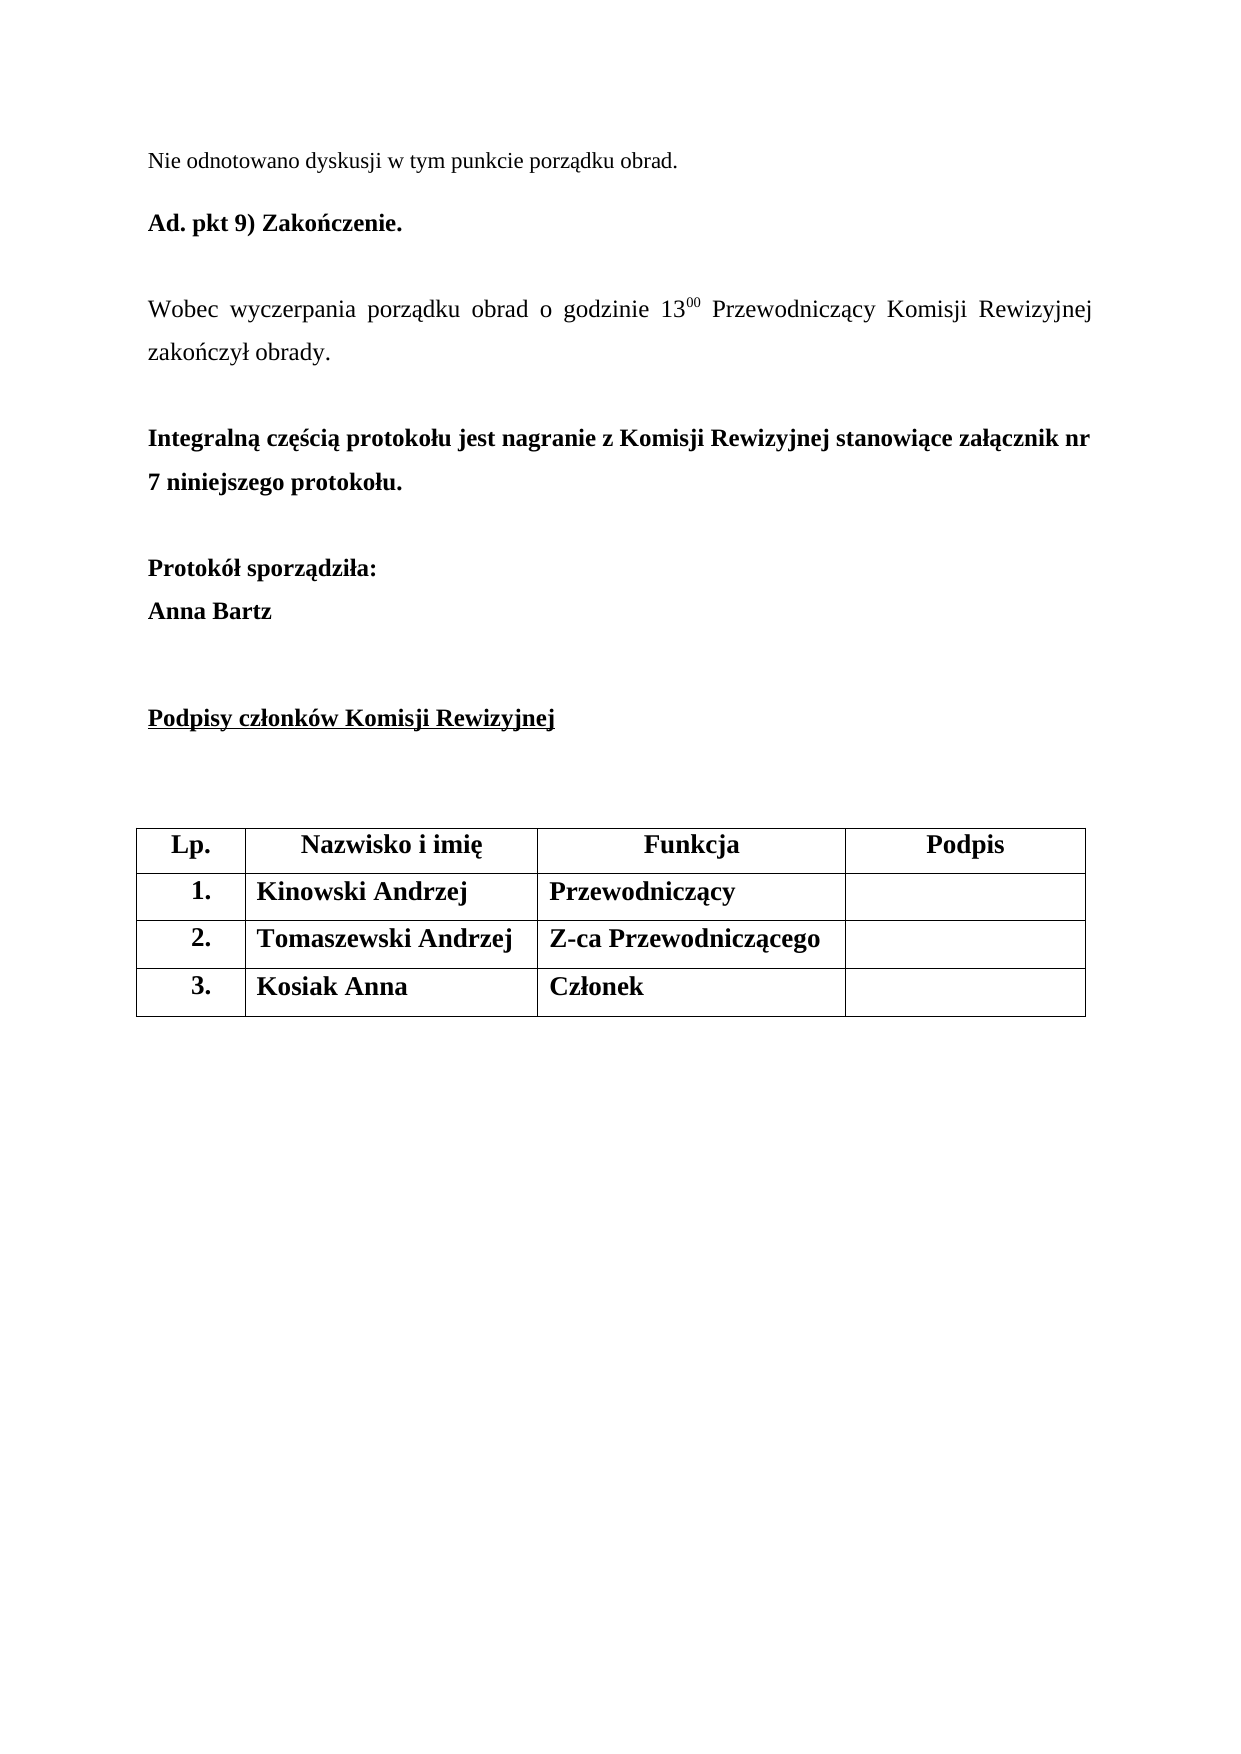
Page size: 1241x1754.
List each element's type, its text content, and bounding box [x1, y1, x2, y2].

table_header Podpis [846, 829, 1085, 873]
table_cell Przewodniczący [538, 874, 845, 920]
text Ad. pkt 9) Zakończenie. [148, 208, 1093, 237]
table_cell [846, 874, 1085, 920]
text Nie odnotowano dyskusji w tym punkcie porządku obrad. [148, 148, 1093, 174]
table_cell [137, 874, 245, 920]
table_cell Kinowski Andrzej [246, 874, 537, 920]
table_cell Kosiak Anna [246, 969, 537, 1016]
table_header Lp. [137, 829, 245, 873]
table_cell [846, 921, 1085, 968]
text Wobec wyczerpania porządku obrad o godzinie 1300 Przewodniczący Komisji Rewizyjnej zakończył obrady. [148, 294, 1093, 366]
table_header Funkcja [538, 829, 845, 873]
text Podpisy członków Komisji Rewizyjnej [148, 703, 1093, 732]
table_cell Członek [538, 969, 845, 1016]
text Anna Bartz [148, 596, 1093, 625]
text Protokół sporządziła: [148, 553, 1093, 582]
table_cell Z-ca Przewodniczącego [538, 921, 845, 968]
table_cell [846, 969, 1085, 1016]
table_cell [137, 969, 245, 1016]
table_cell Tomaszewski Andrzej [246, 921, 537, 968]
table_header Nazwisko i imię [246, 829, 537, 873]
table_cell [137, 921, 245, 968]
text Integralną częścią protokołu jest nagranie z Komisji Rewizyjnej stanowiące załącznik nr 7 niniejszego protokołu. [148, 423, 1093, 495]
